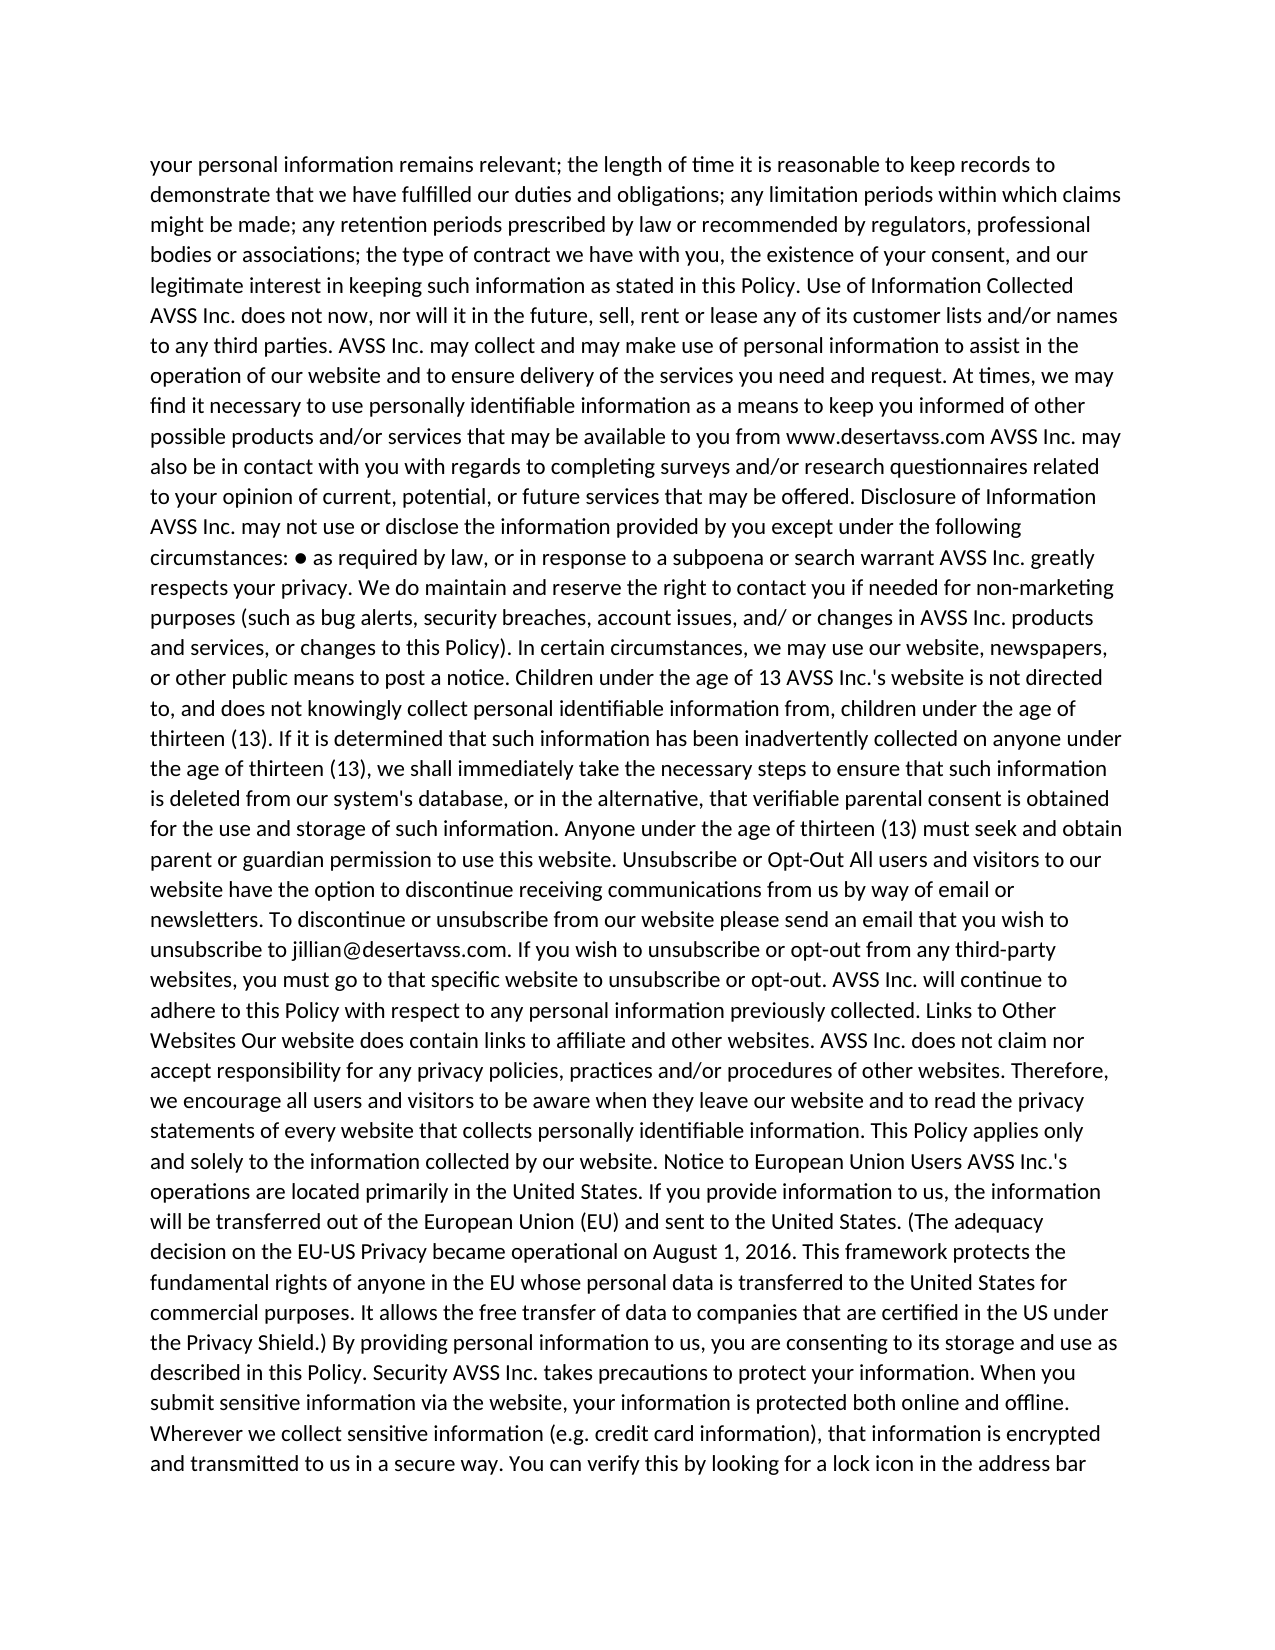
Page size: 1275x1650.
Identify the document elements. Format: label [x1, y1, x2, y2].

text [150, 150, 1125, 1477]
